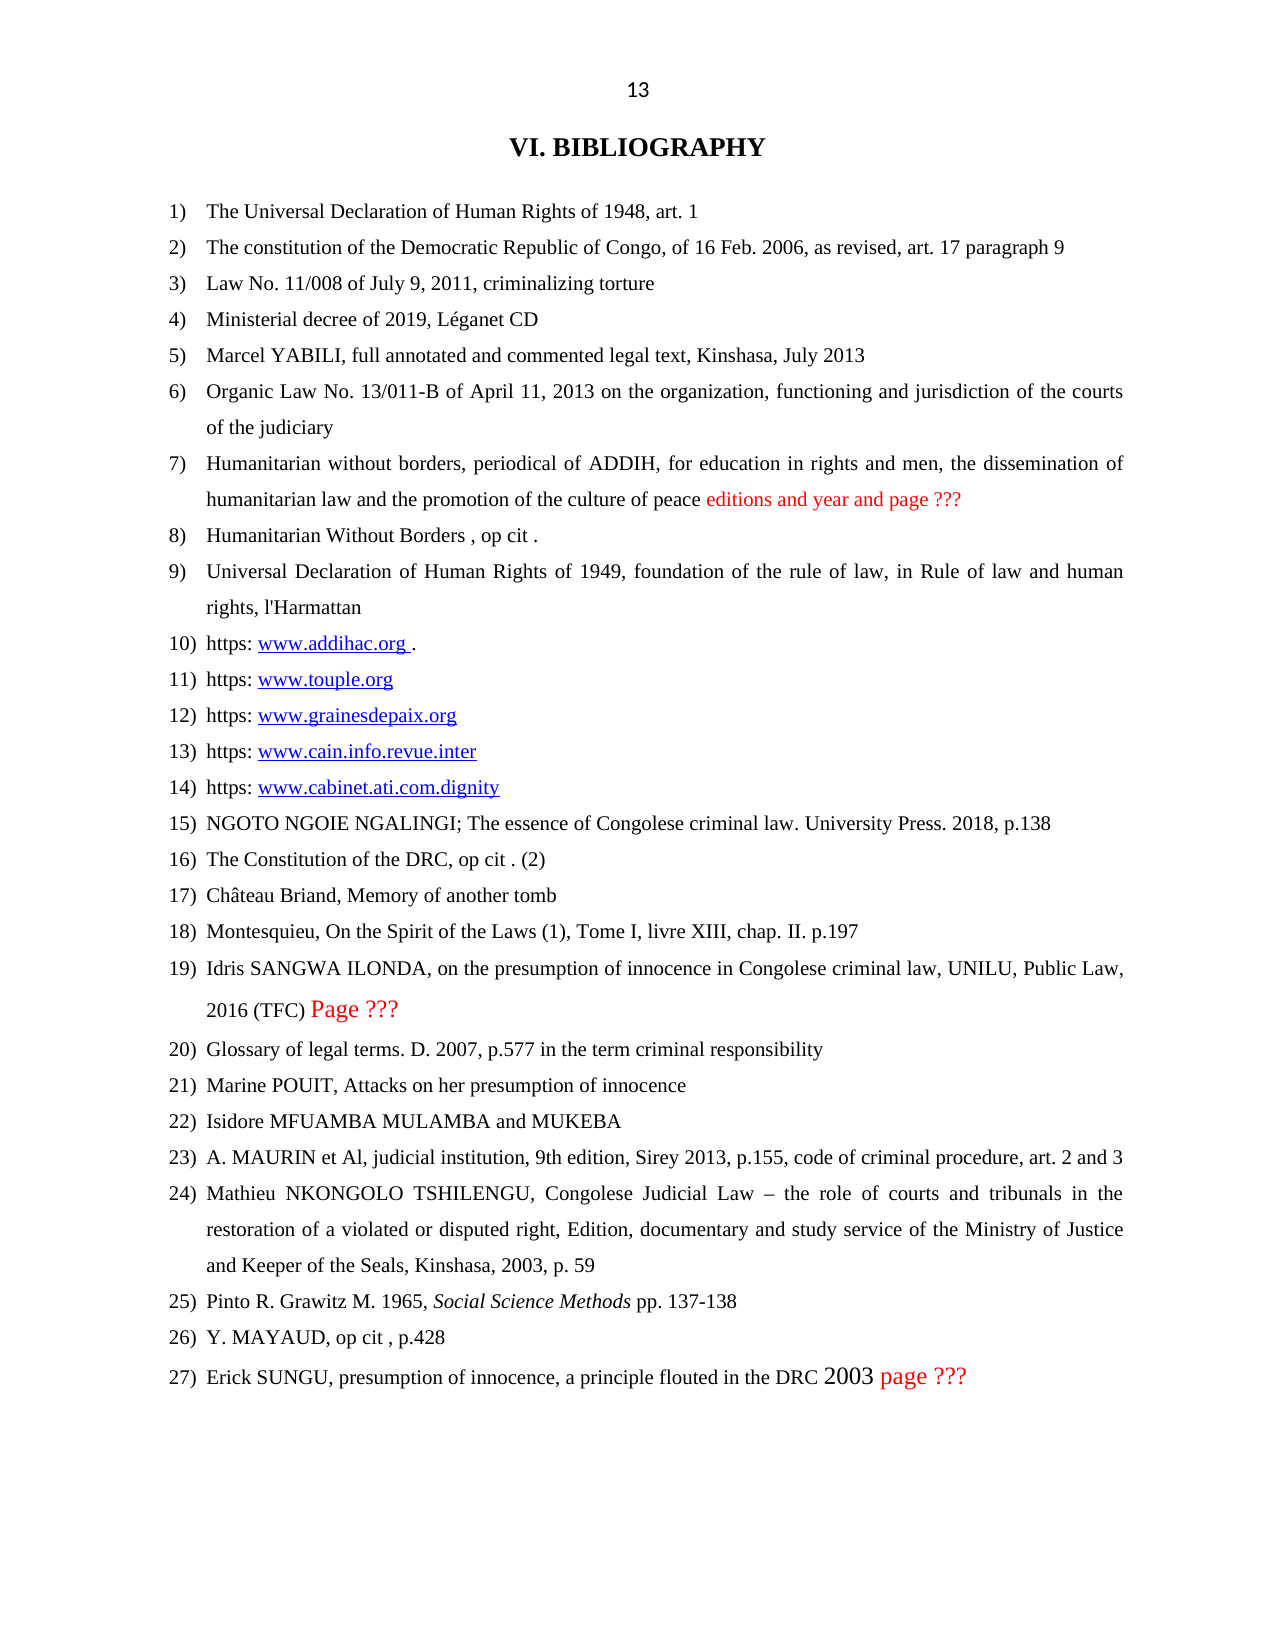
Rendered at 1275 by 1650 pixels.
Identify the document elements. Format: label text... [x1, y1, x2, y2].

list Mathieu NKONGOLO TSHILENGU, Congolese Judicial Law – the role of courts and tribunals in the restoration of a violated or disputed right, Edition, documentary and study service of the Ministry of Justice and Keeper of the Seals, Kinshasa, 2003, p. 59 [169, 1181, 1125, 1277]
list Organic Law No. 13/011-B of April 11, 2013 on the organization, functioning and jurisdiction of the courts of the judiciary [169, 379, 1125, 439]
list A. MAURIN et Al, judicial institution, 9th edition, Sirey 2013, p.155, code of criminal procedure, art. 2 and 3 [169, 1145, 1125, 1169]
text VI. BIBLIOGRAPHY [150, 131, 1125, 162]
list Glossary of legal terms. D. 2007, p.577 in the term criminal responsibility [169, 1037, 1125, 1061]
list Humanitarian Without Borders , op cit . [169, 523, 1125, 547]
list The Constitution of the DRC, op cit . (2) [169, 847, 1125, 871]
list NGOTO NGOIE NGALINGI; The essence of Congolese criminal law. University Press. 2018, p.138 [169, 811, 1125, 835]
list https: www.cabinet.ati.com.dignity [169, 775, 1125, 799]
list https: www.touple.org [169, 667, 1125, 691]
list The Universal Declaration of Human Rights of 1948, art. 1 [169, 198, 1125, 223]
list Y. MAYAUD, op cit , p.428 [169, 1325, 1125, 1349]
list Ministerial decree of 2019, Léganet CD [169, 307, 1125, 331]
list https: www.grainesdepaix.org [169, 703, 1125, 727]
list Law No. 11/008 of July 9, 2011, criminalizing torture [169, 271, 1125, 295]
list Humanitarian without borders, periodical of ADDIH, for education in rights and men, the dissemination of humanitarian law and the promotion of the culture of peace editions and year and page ??? [169, 451, 1125, 511]
list https: www.cain.info.revue.inter [169, 739, 1125, 763]
list Idris SANGWA ILONDA, on the presumption of innocence in Congolese criminal law, UNILU, Public Law, 2016 (TFC) Page ??? [169, 955, 1125, 1023]
list The constitution of the Democratic Republic of Congo, of 16 Feb. 2006, as revised, art. 17 paragraph 9 [169, 234, 1125, 259]
list Marine POUIT, Attacks on her presumption of innocence [169, 1073, 1125, 1097]
list https: www.addihac.org . [169, 631, 1125, 655]
list Erick SUNGU, presumption of innocence, a principle flouted in the DRC 2003 page ??? [169, 1361, 1125, 1390]
list Universal Declaration of Human Rights of 1949, foundation of the rule of law, in Rule of law and human rights, l'Harmattan [169, 559, 1125, 619]
list Isidore MFUAMBA MULAMBA and MUKEBA [169, 1109, 1125, 1133]
list Montesquieu, On the Spirit of the Laws (1), Tome I, livre XIII, chap. II. p.197 [169, 919, 1125, 943]
list Marcel YABILI, full annotated and commented legal text, Kinshasa, July 2013 [169, 343, 1125, 367]
list Château Briand, Memory of another tomb [169, 883, 1125, 907]
list Pinto R. Grawitz M. 1965, Social Science Methods pp. 137-138 [169, 1289, 1125, 1313]
